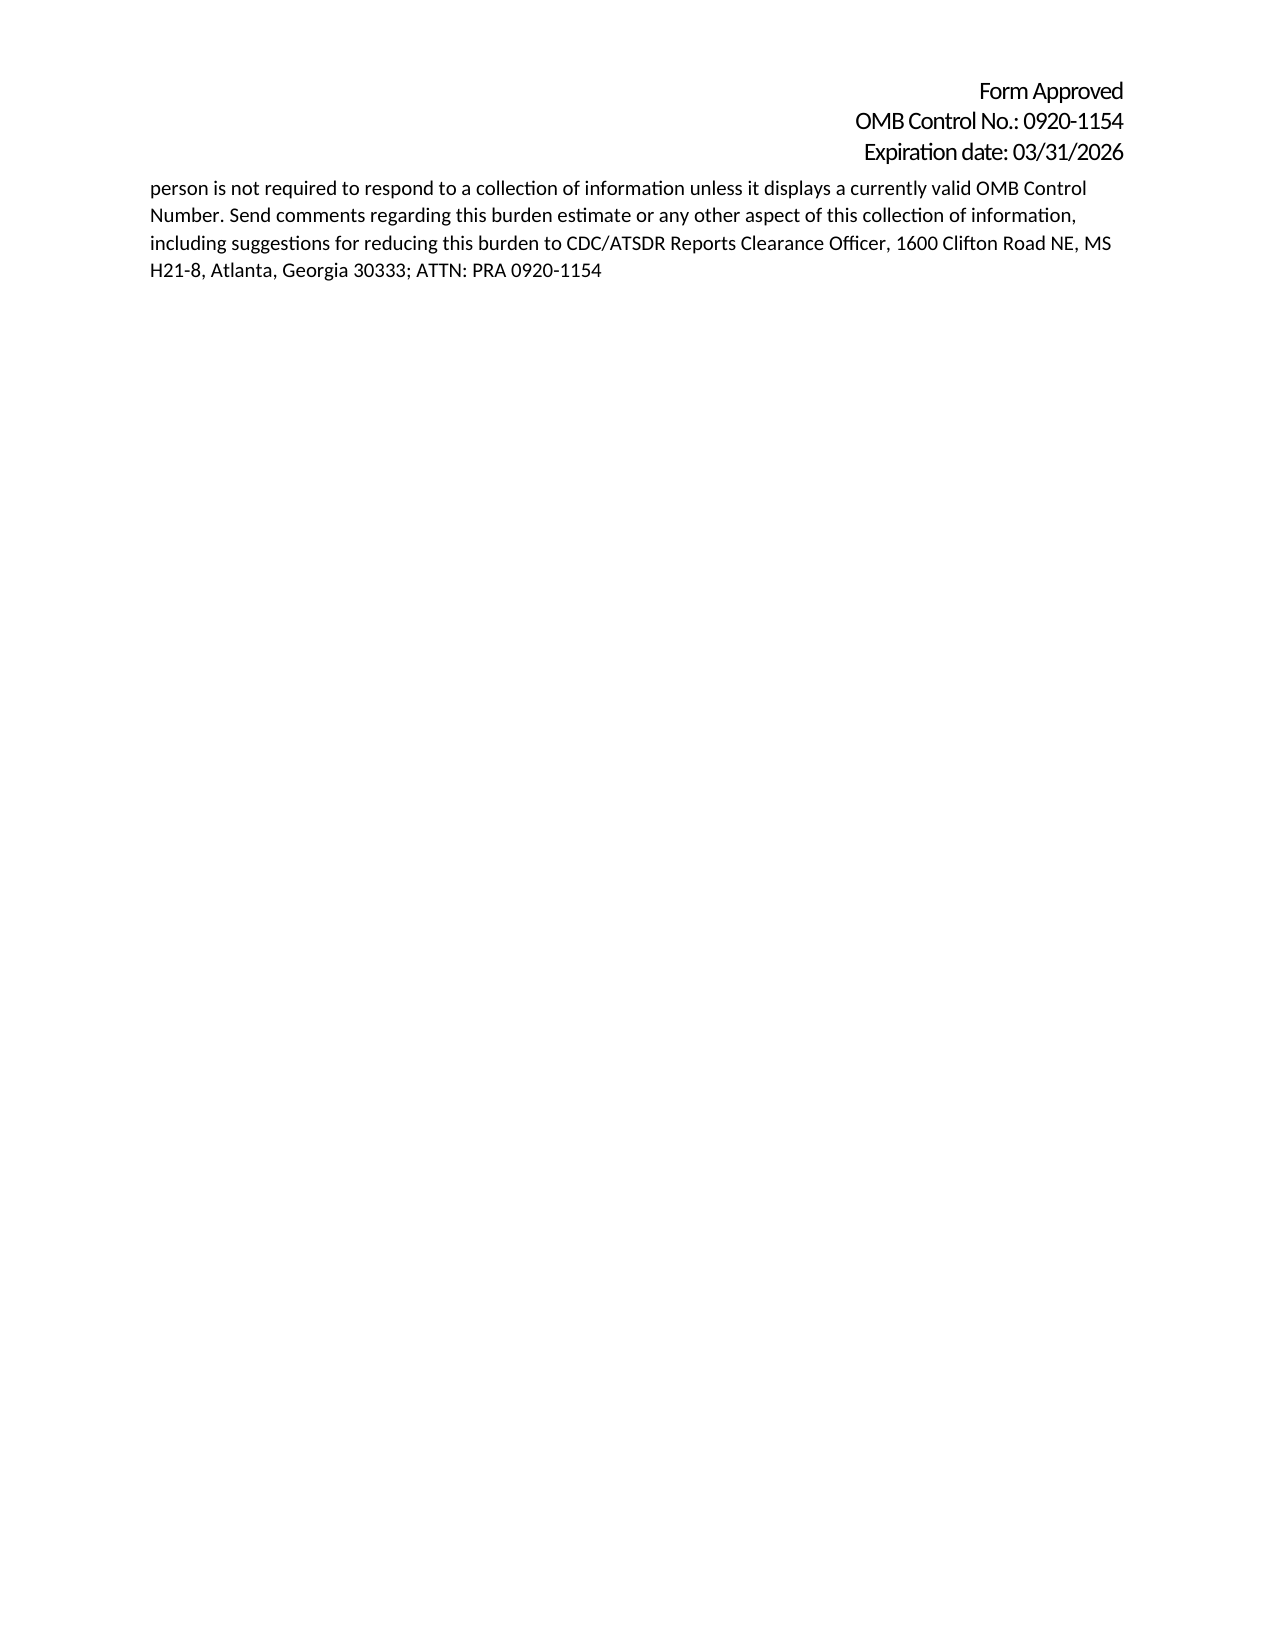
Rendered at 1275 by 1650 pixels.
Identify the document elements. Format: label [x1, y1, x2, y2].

text [150, 175, 1125, 282]
